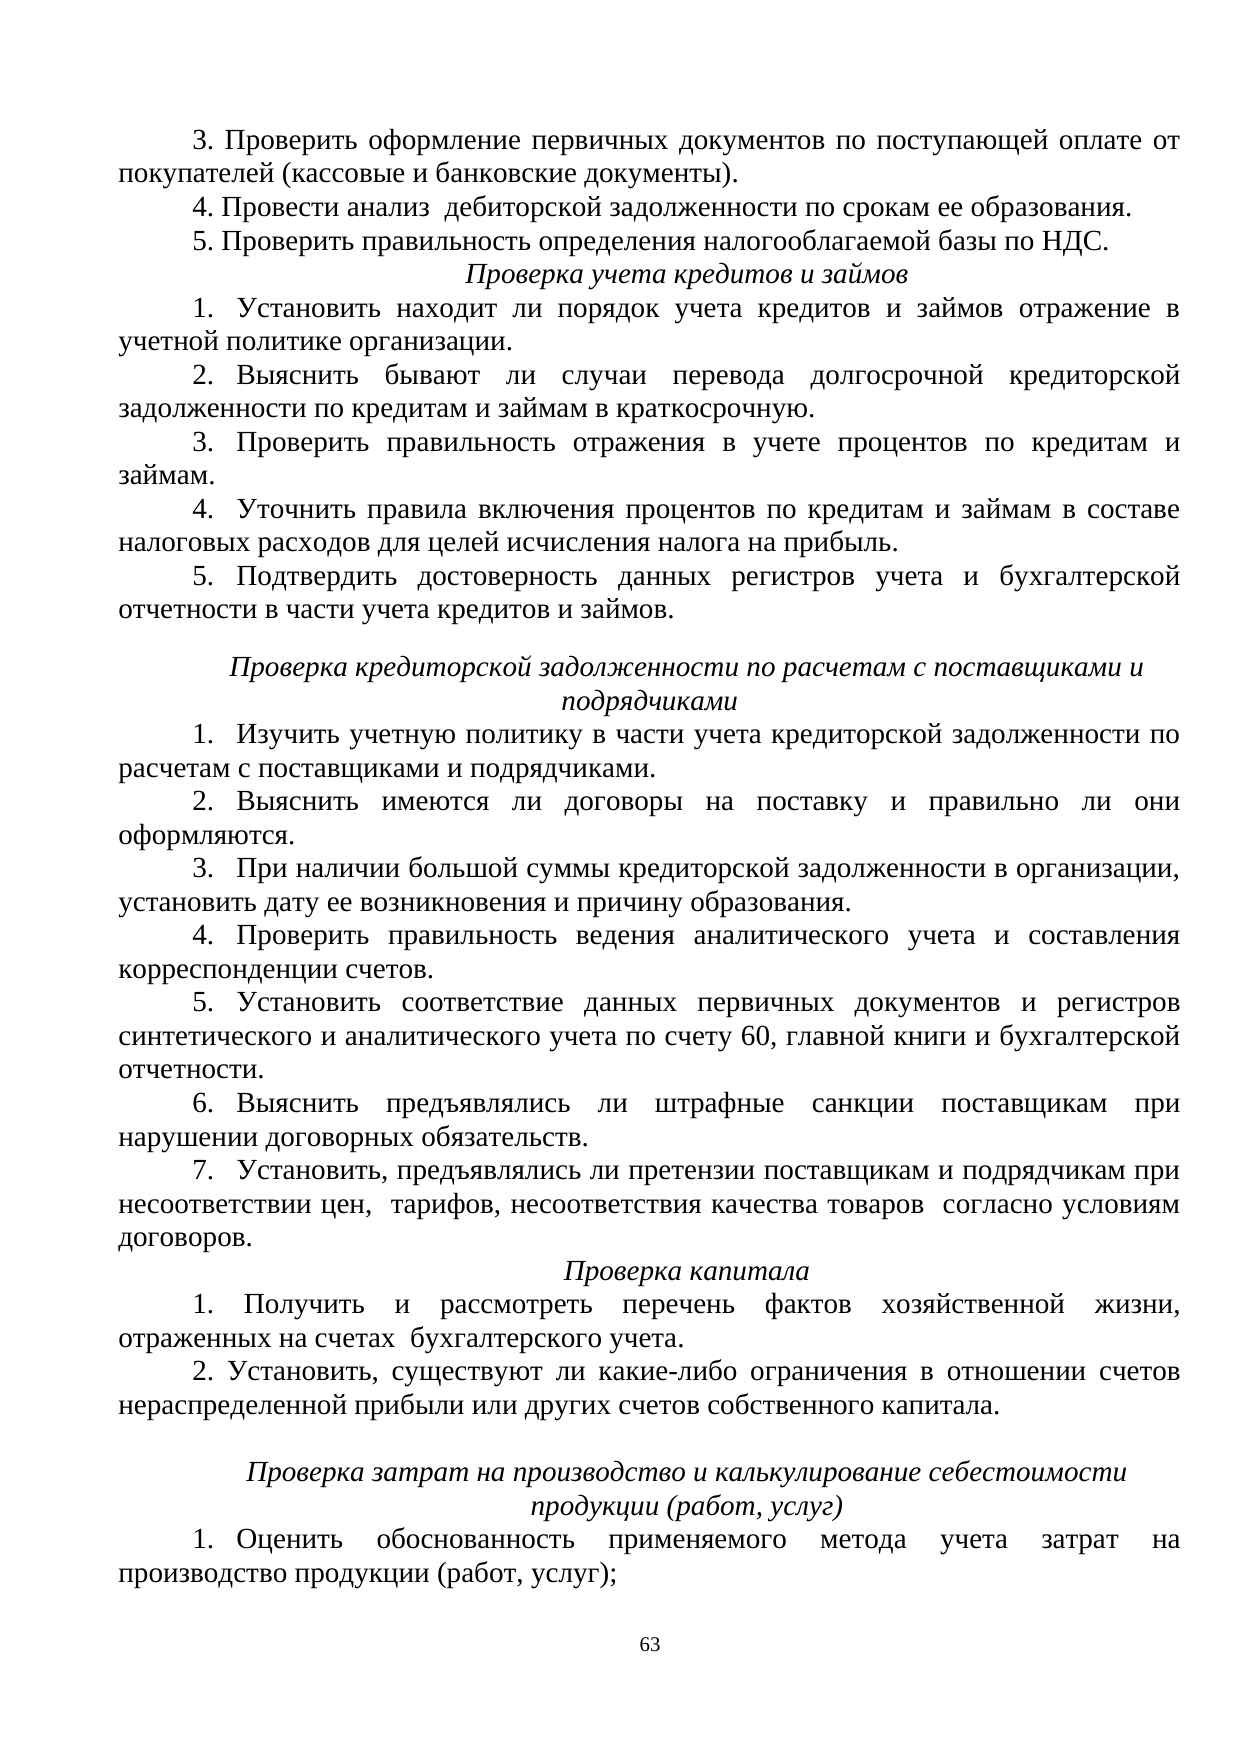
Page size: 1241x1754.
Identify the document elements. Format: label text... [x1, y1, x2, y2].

text Проверка кредиторской задолженности по расчетам с поставщиками и подрядчиками [118, 649, 1181, 716]
text Проверка капитала [118, 1253, 1181, 1286]
list При наличии большой суммы кредиторской задолженности в организации, установить дату ее возникновения и причину образования. [118, 850, 1181, 917]
list Проверить правильность отражения в учете процентов по кредитам и займам. [118, 424, 1181, 491]
text 3. Проверить оформление первичных документов по поступающей оплате от покупателей (кассовые и банковские документы). [118, 122, 1181, 189]
text 4. Провести анализ дебиторской задолженности по срокам ее образования. [118, 189, 1181, 223]
text 1. Получить и рассмотреть перечень фактов хозяйственной жизни, отраженных на счетах бухгалтерского учета. [118, 1286, 1181, 1353]
text 5. Проверить правильность определения налогооблагаемой базы по НДС. [118, 223, 1181, 256]
text продукции (работ, услуг) [118, 1488, 1181, 1521]
list Изучить учетную политику в части учета кредиторской задолженности по расчетам с поставщиками и подрядчиками. [118, 716, 1181, 783]
list Установить, предъявлялись ли претензии поставщикам и подрядчикам при несоответствии цен, тарифов, несоответствия качества товаров согласно условиям договоров. [118, 1152, 1181, 1253]
list Выяснить бывают ли случаи перевода долгосрочной кредиторской задолженности по кредитам и займам в краткосрочную. [118, 357, 1181, 424]
list Оценить обоснованность применяемого метода учета затрат на производство продукции (работ, услуг); [118, 1521, 1181, 1588]
list Выяснить предъявлялись ли штрафные санкции поставщикам при нарушении договорных обязательств. [118, 1085, 1181, 1152]
list Подтвердить достоверность данных регистров учета и бухгалтерской отчетности в части учета кредитов и займов. [118, 558, 1181, 625]
text Проверка учета кредитов и займов [118, 256, 1181, 290]
text Проверка затрат на производство и калькулирование себестоимости [118, 1454, 1181, 1488]
list Выяснить имеются ли договоры на поставку и правильно ли они оформляются. [118, 783, 1181, 850]
list Установить находит ли порядок учета кредитов и займов отражение в учетной политике организации. [118, 290, 1181, 357]
text 2. Установить, существуют ли какие-либо ограничения в отношении счетов нераспределенной прибыли или других счетов собственного капитала. [118, 1353, 1181, 1421]
list Установить соответствие данных первичных документов и регистров синтетического и аналитического учета по счету 60, главной книги и бухгалтерской отчетности. [118, 984, 1181, 1085]
list Проверить правильность ведения аналитического учета и составления корреспонденции счетов. [118, 917, 1181, 984]
list Уточнить правила включения процентов по кредитам и займам в составе налоговых расходов для целей исчисления налога на прибыль. [118, 491, 1181, 558]
